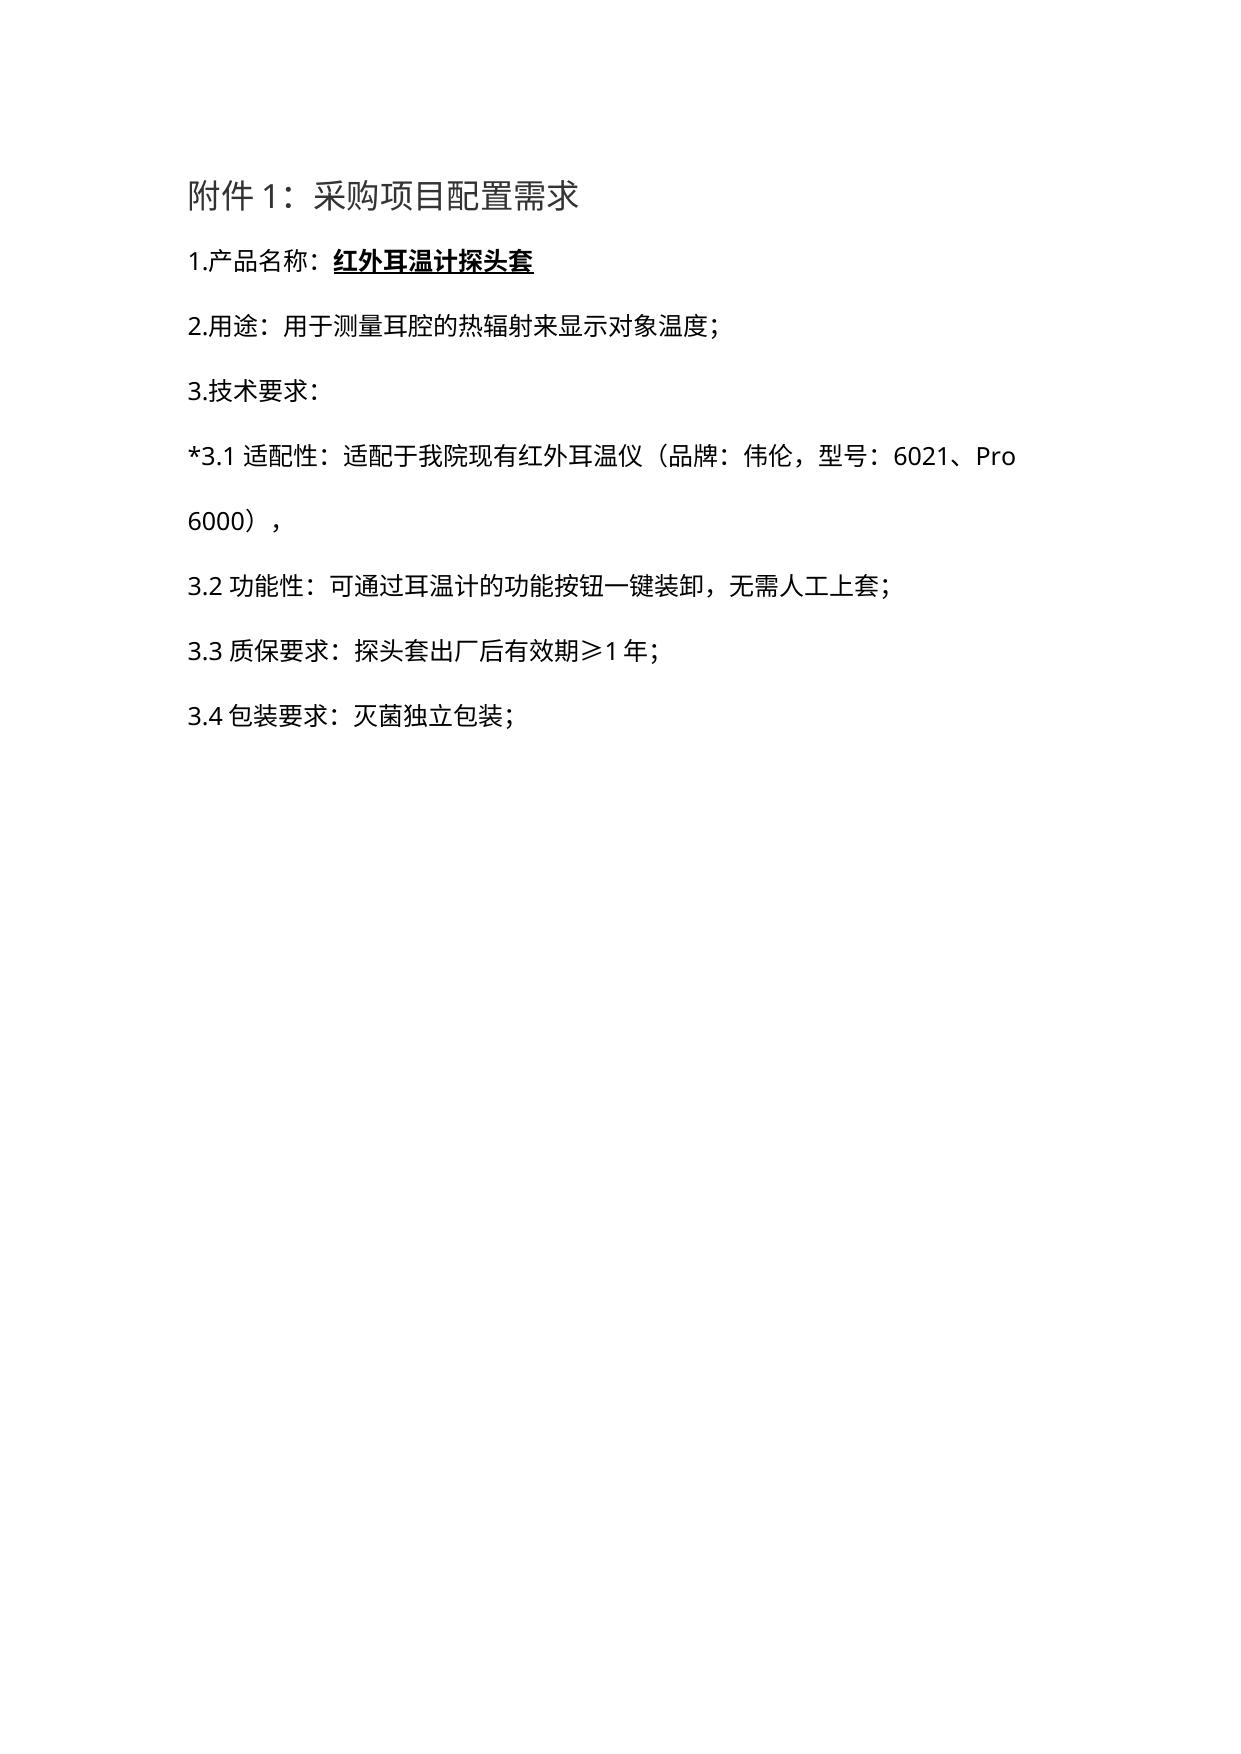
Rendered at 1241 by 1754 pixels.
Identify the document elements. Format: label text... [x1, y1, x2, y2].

text 1.产品名称：红外耳温计探头套 [187, 227, 1053, 292]
text *3.1 适配性：适配于我院现有红外耳温仪（品牌：伟伦，型号：6021、Pro 6000）， [187, 422, 1053, 552]
text 3.技术要求： [187, 357, 1053, 422]
text 3.4包装要求：灭菌独立包装； [187, 682, 1053, 747]
text 3.3 质保要求：探头套出厂后有效期≥1年； [187, 617, 1053, 682]
text 附件1：采购项目配置需求 [187, 162, 1053, 227]
text 2.用途：用于测量耳腔的热辐射来显示对象温度； [187, 292, 1053, 357]
text 3.2 功能性：可通过耳温计的功能按钮一键装卸，无需人工上套； [187, 552, 1053, 617]
